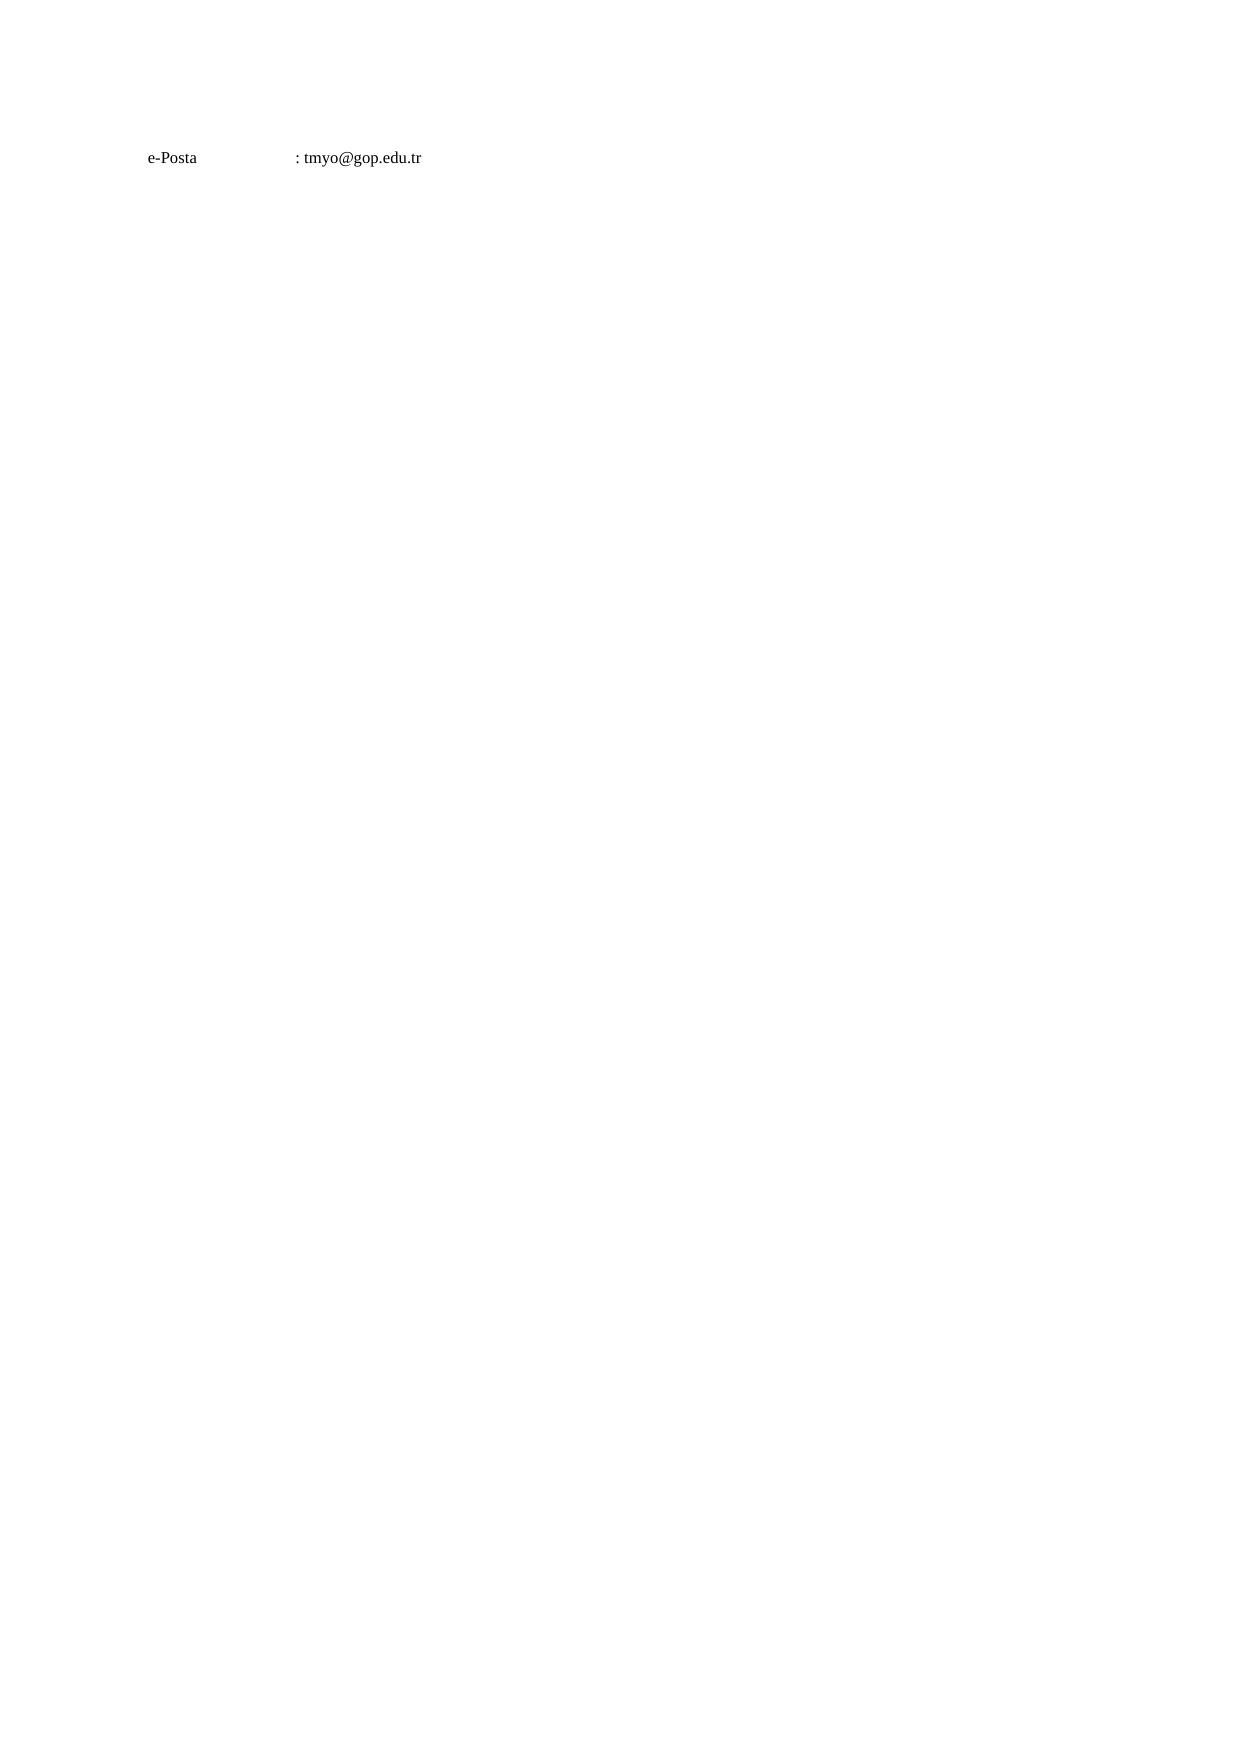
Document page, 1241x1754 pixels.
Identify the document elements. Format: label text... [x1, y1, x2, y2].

text e-Posta : tmyo@gop.edu.tr [148, 148, 1093, 167]
